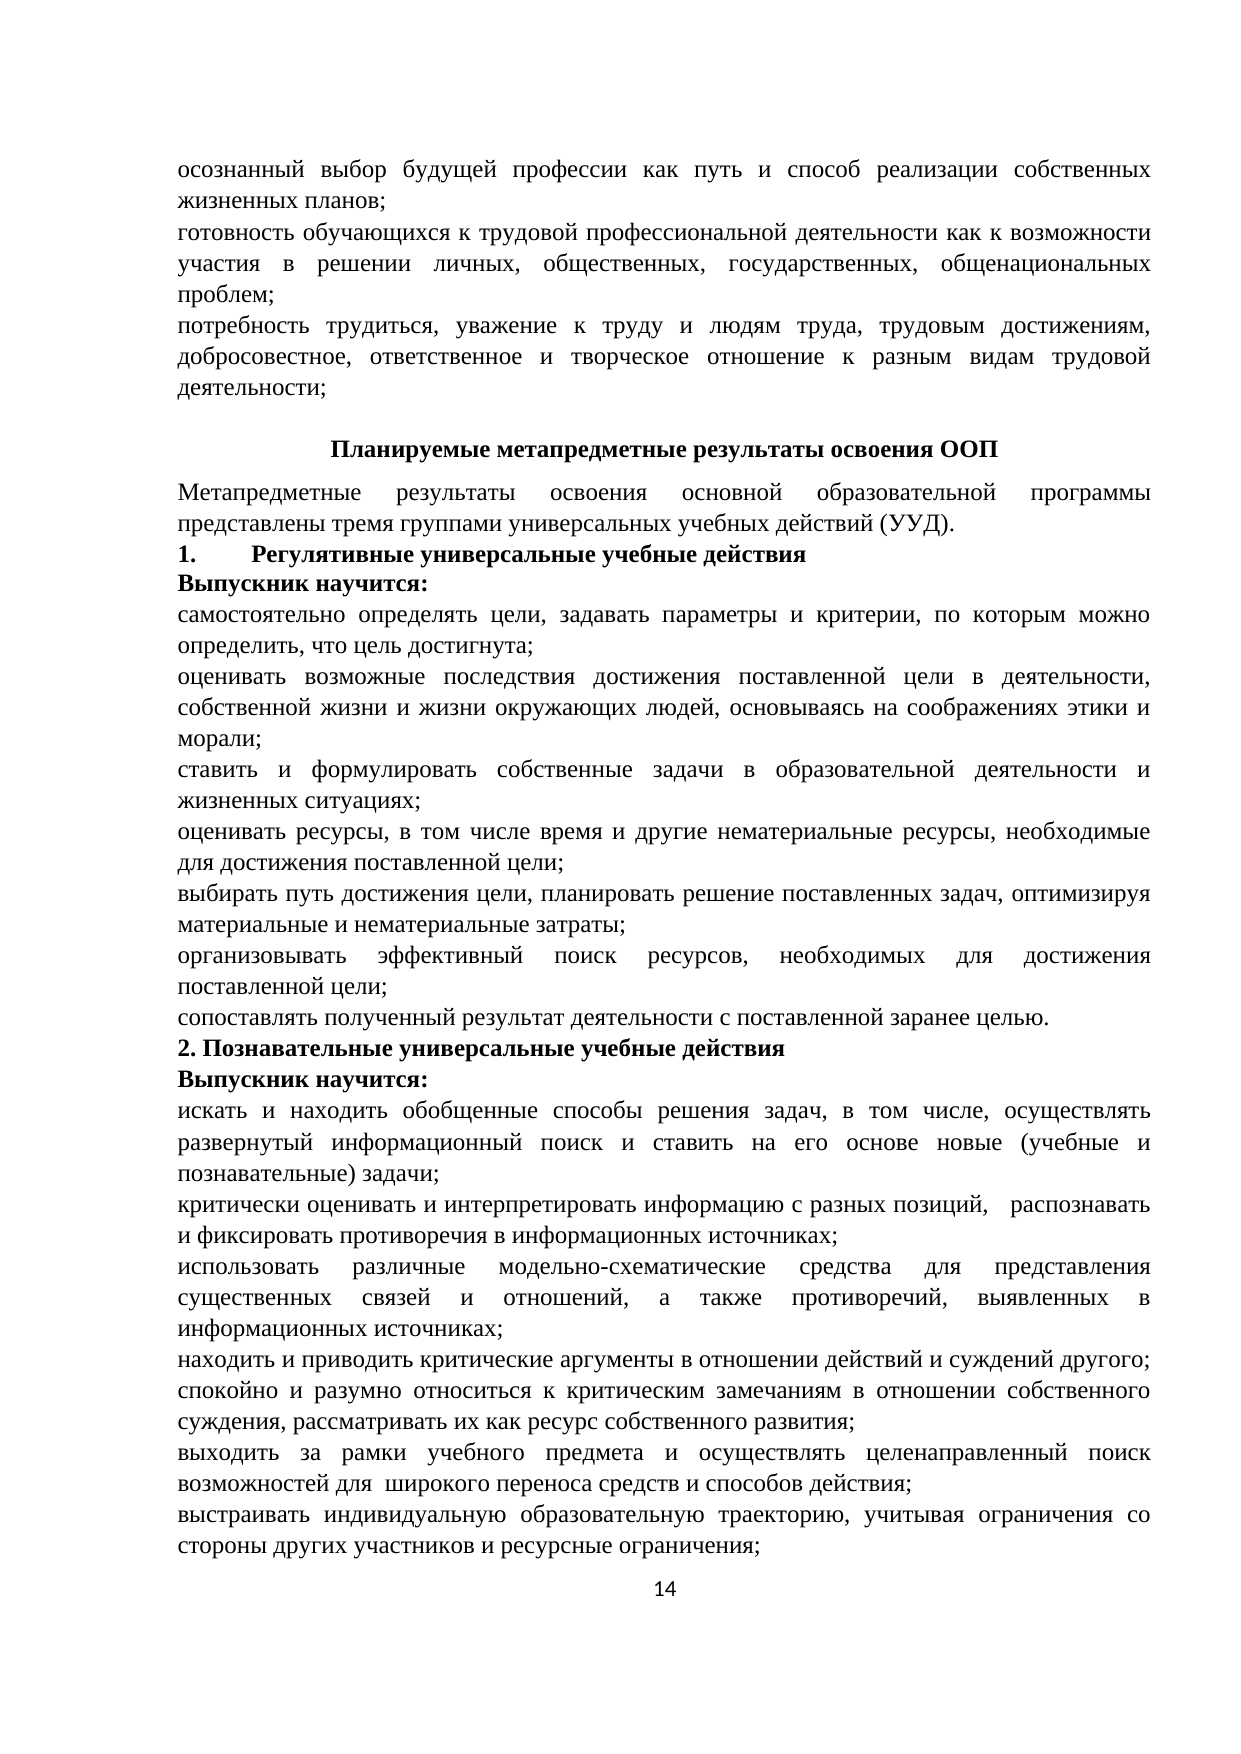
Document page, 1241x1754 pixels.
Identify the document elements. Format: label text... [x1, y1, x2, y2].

text сопоставлять полученный результат деятельности с поставленной заранее целью. [177, 1002, 1152, 1031]
text готовность обучающихся к трудовой профессиональной деятельности как к возможности участия в решении личных, общественных, государственных, общенациональных проблем; [177, 217, 1152, 307]
text выбирать путь достижения цели, планировать решение поставленных задач, оптимизируя материальные и нематериальные затраты; [177, 878, 1152, 938]
text потребность трудиться, уважение к труду и людям труда, трудовым достижениям, добросовестное, ответственное и творческое отношение к разным видам трудовой деятельности; [177, 310, 1152, 401]
text Планируемые метапредметные результаты освоения ООП [177, 434, 1152, 463]
text ставить и формулировать собственные задачи в образовательной деятельности и жизненных ситуациях; [177, 754, 1152, 814]
text Выпускник научится: [177, 1064, 1152, 1093]
list Регулятивные универсальные учебные действия [177, 539, 1152, 568]
text оценивать ресурсы, в том числе время и другие нематериальные ресурсы, необходимые для достижения поставленной цели; [177, 816, 1152, 876]
text организовывать эффективный поиск ресурсов, необходимых для достижения поставленной цели; [177, 940, 1152, 1000]
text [177, 154, 1152, 214]
text 2. Познавательные универсальные учебные действия [177, 1033, 1152, 1062]
text самостоятельно определять цели, задавать параметры и критерии, по которым можно определить, что цель достигнута; [177, 599, 1152, 659]
text оценивать возможные последствия достижения поставленной цели в деятельности, собственной жизни и жизни окружающих людей, основываясь на соображениях этики и морали; [177, 661, 1152, 752]
text Выпускник научится: [177, 568, 1152, 597]
text выстраивать индивидуальную образовательную траекторию, учитывая ограничения со стороны других участников и ресурсные ограничения; [177, 1499, 1152, 1559]
text Метапредметные результаты освоения основной образовательной программы представлены тремя группами универсальных учебных действий (УУД). [177, 477, 1152, 537]
text использовать различные модельно-схематические средства для представления существенных связей и отношений, а также противоречий, выявленных в информационных источниках; [177, 1251, 1152, 1342]
text искать и находить обобщенные способы решения задач, в том числе, осуществлять развернутый информационный поиск и ставить на его основе новые (учебные и познавательные) задачи; [177, 1096, 1152, 1186]
text находить и приводить критические аргументы в отношении действий и суждений другого; спокойно и разумно относиться к критическим замечаниям в отношении собственного суждения, рассматривать их как ресурс собственного развития; [177, 1344, 1152, 1435]
text критически оценивать и интерпретировать информацию с разных позиций, распознавать и фиксировать противоречия в информационных источниках; [177, 1189, 1152, 1248]
text выходить за рамки учебного предмета и осуществлять целенаправленный поиск возможностей для широкого переноса средств и способов действия; [177, 1437, 1152, 1497]
